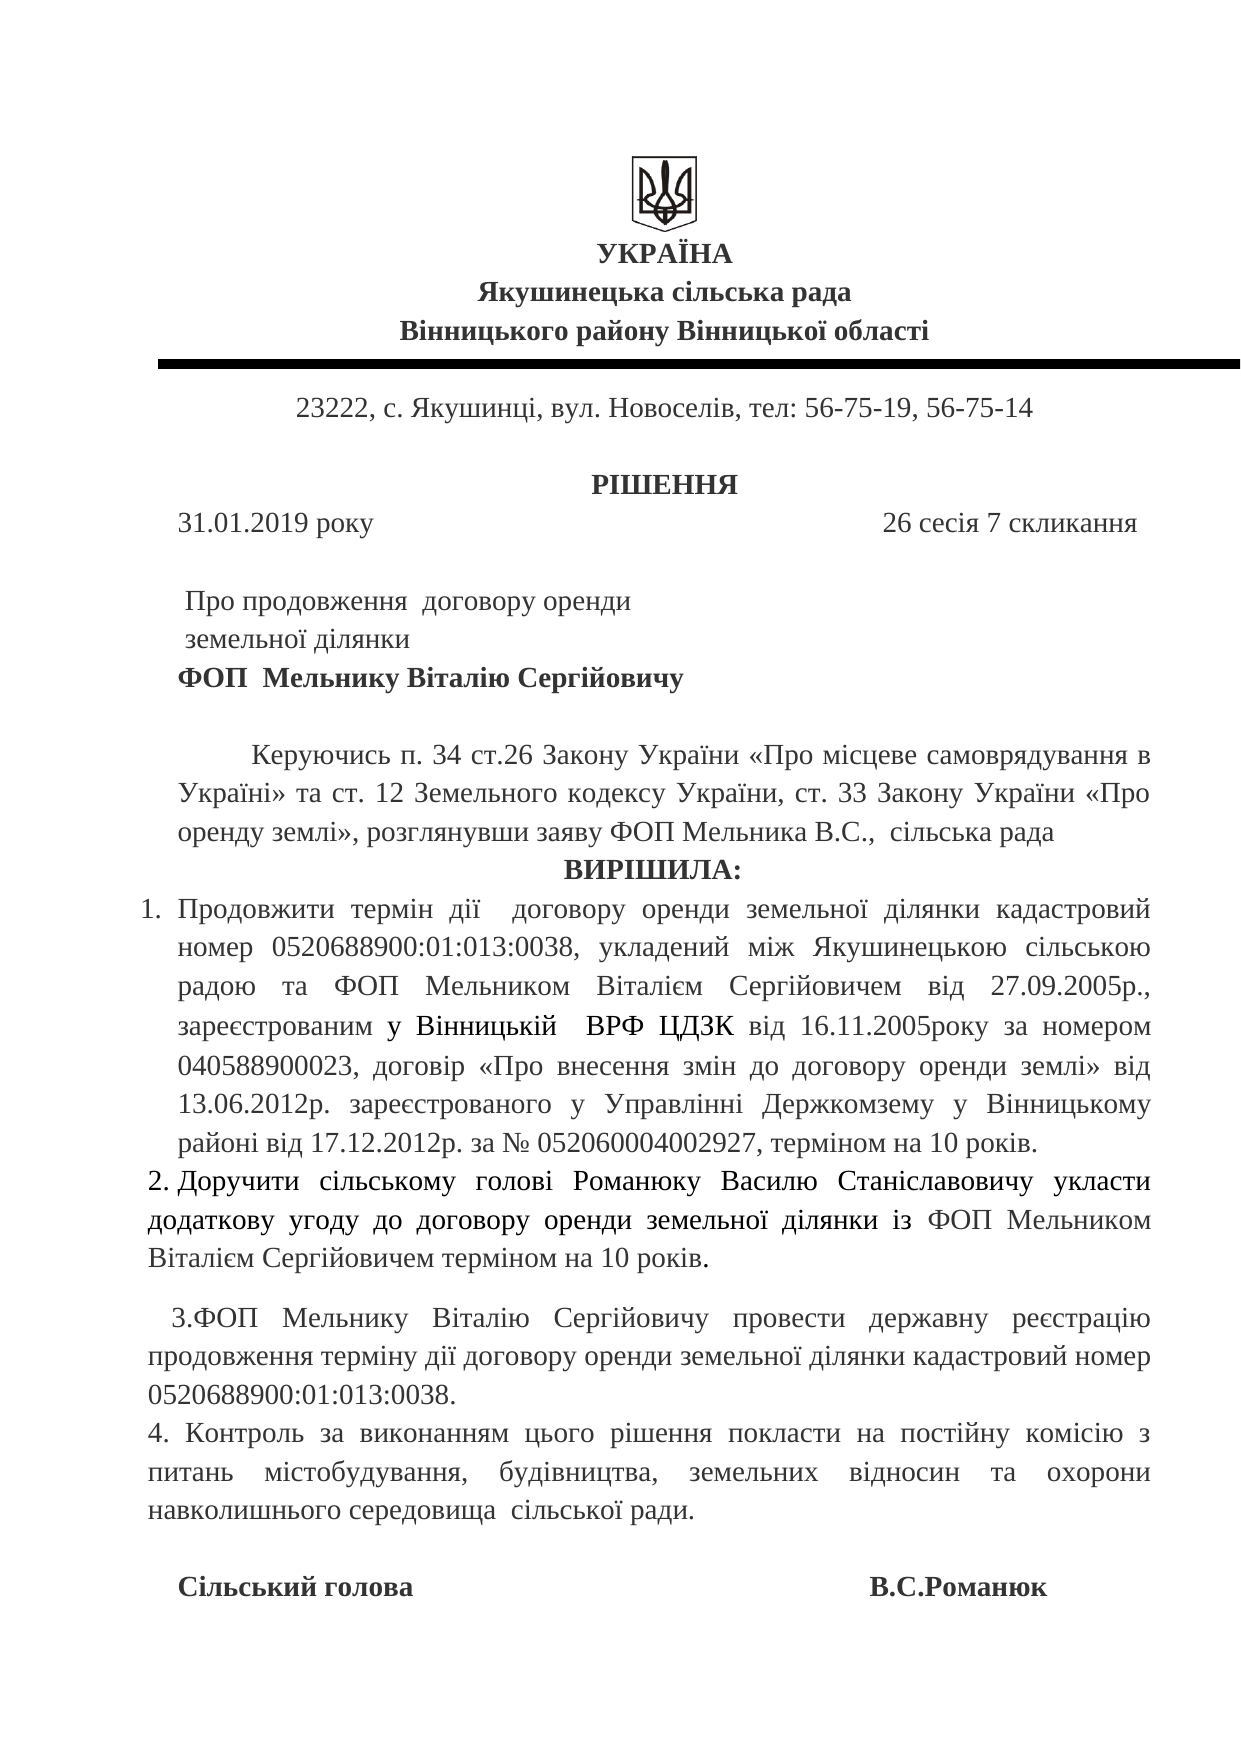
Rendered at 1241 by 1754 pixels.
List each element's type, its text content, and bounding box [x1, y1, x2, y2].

text 4. Контроль за виконанням цього рішення покласти на постійну комісію з питань містобудування, будівництва, земельних відносин та охорони навколишнього середовища сільської ради. [148, 1415, 1152, 1526]
text РІШЕННЯ [177, 467, 1152, 501]
text Про продовження договору оренди [177, 583, 1152, 616]
text Якушинецька сільська рада [177, 274, 1152, 308]
text Сільський голова В.С.Романюк [177, 1569, 1152, 1603]
list Доручити сільському голові Романюку Василю Станіславовичу укласти додаткову угоду до договору оренди земельної ділянки із ФОП Мельником Віталієм Сергійовичем терміном на 10 років. [148, 1163, 1152, 1274]
text земельної ділянки [177, 621, 1152, 655]
text 3.ФОП Мельнику Віталію Сергійовичу провести державну реєстрацію продовження терміну дії договору оренди земельної ділянки кадастровий номер 0520688900:01:013:0038. [148, 1300, 1152, 1410]
text 23222, с. Якушинці, вул. Новоселів, тел: 56-75-19, 56-75-14 [177, 390, 1152, 423]
text Україна [177, 236, 1152, 269]
text Керуючись п. 34 ст.26 Закону України «Про місцеве самоврядування в Україні» та ст. 12 Земельного кодексу України, ст. 33 Закону України «Про оренду землі», розглянувши заяву ФОП Мельника В.С., сільська рада [177, 737, 1152, 847]
picture [631, 156, 697, 232]
text ВИРІШИЛА: [177, 852, 1152, 886]
text 31.01.2019 року 26 сесія 7 скликання [177, 506, 1152, 539]
text Вінницького району Вінницької області [177, 313, 1152, 346]
list Продовжити термін дії договору оренди земельної ділянки кадастровий номер 0520688900:01:013:0038, укладений між Якушинецькою сільською радою та ФОП Мельником Віталієм Сергійовичем від 27.09.2005р., зареєстрованим у Вінницькій ВРФ ЦДЗК від 16.11.2005року за номером 040588900023, договір «Про внесення змін до договору оренди землі» від 13.06.2012р. зареєстрованого у Управлінні Держкомзему у Вінницькому районі від 17.12.2012р. за № 052060004002927, терміном на 10 років. [140, 891, 1152, 1158]
text ФОП Мельнику Віталію Сергійовичу [177, 660, 1152, 693]
